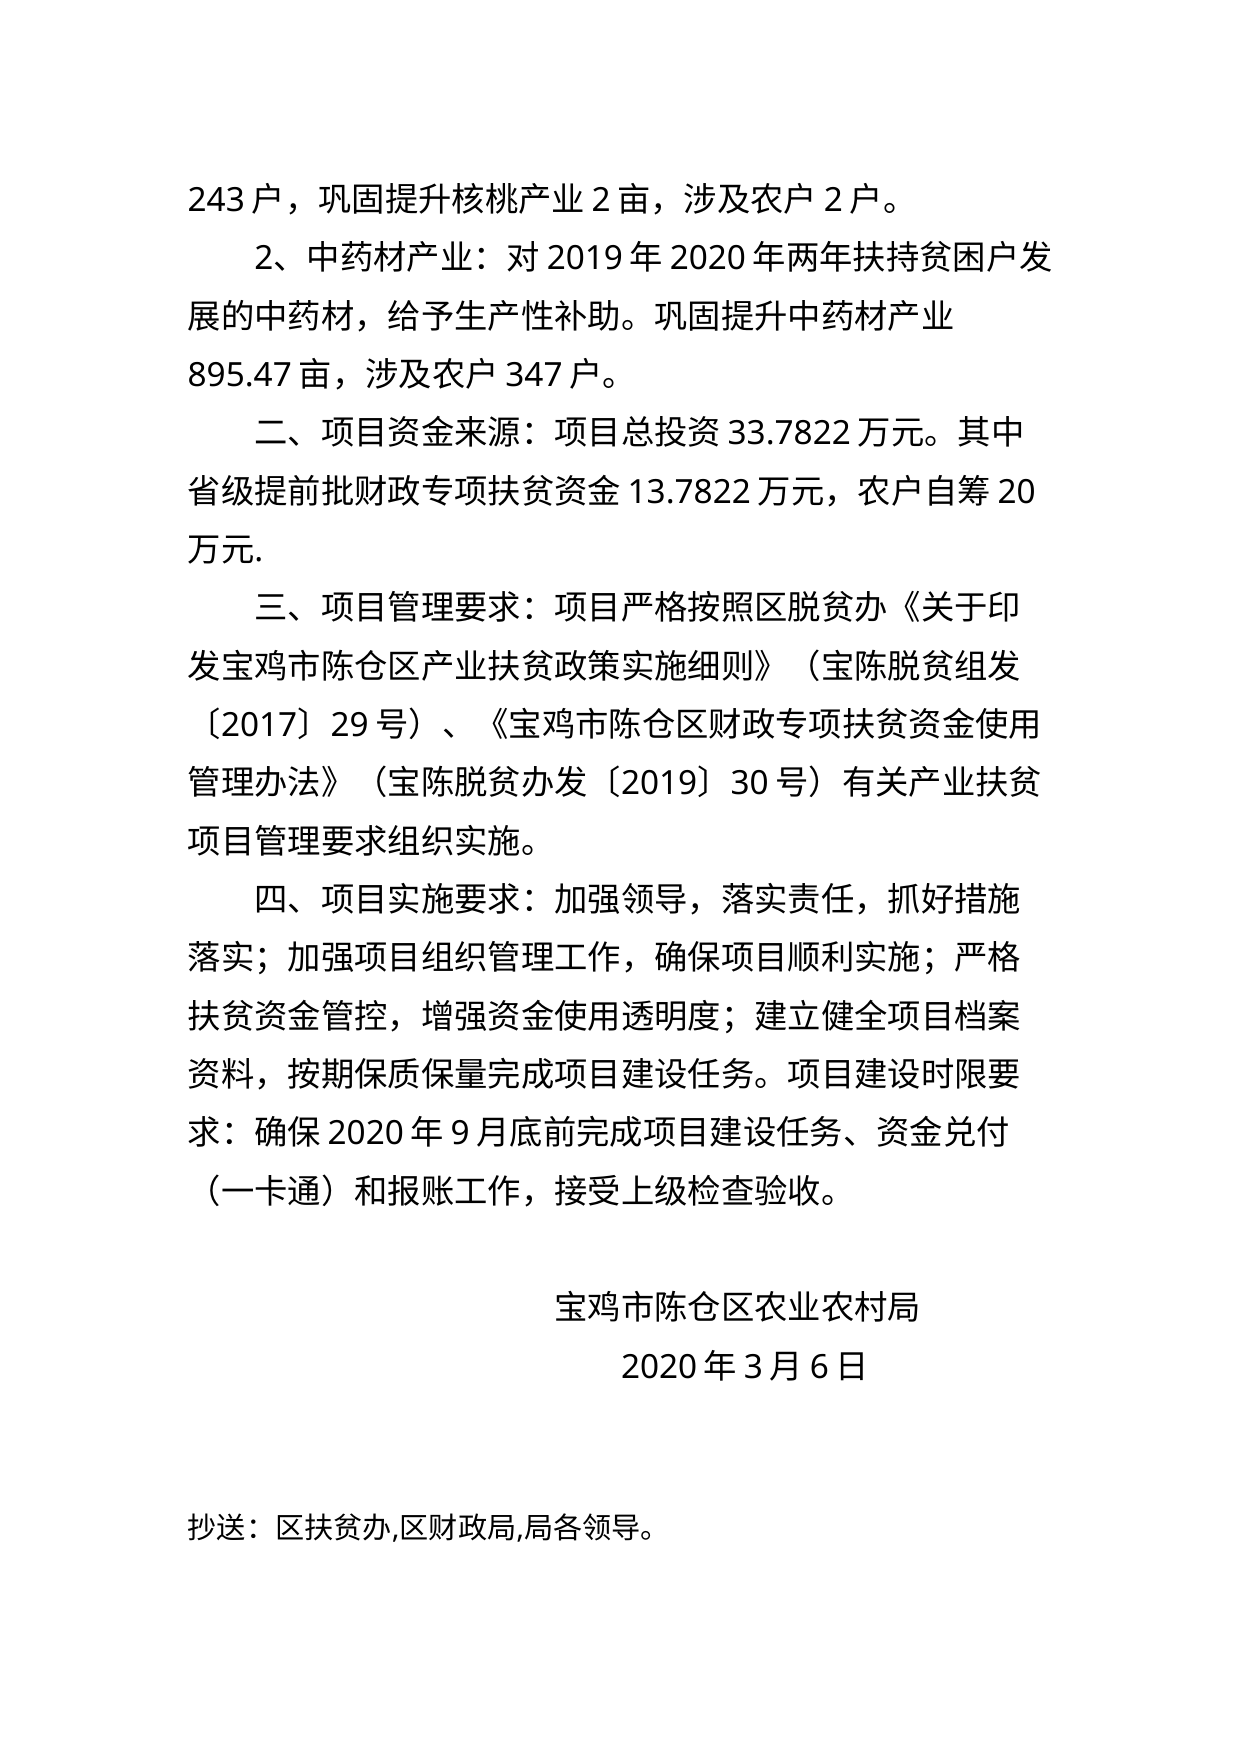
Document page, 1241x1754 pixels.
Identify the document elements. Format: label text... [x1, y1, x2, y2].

text 宝鸡市陈仓区农业农村局 [187, 1273, 1053, 1331]
list 四、项目实施要求：加强领导，落实责任，抓好措施落实；加强项目组织管理工作，确保项目顺利实施；严格扶贫资金管控，增强资金使用透明度；建立健全项目档案资料，按期保质保量完成项目建设任务。项目建设时限要求：确保2020年9月底前完成项目建设任务、资金兑付（一卡通）和报账工作，接受上级检查验收。 [187, 865, 1053, 1215]
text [187, 165, 1053, 223]
text 抄送：区扶贫办,区财政局,局各领导。 [187, 1493, 1053, 1558]
list 二、项目资金来源：项目总投资33.7822万元。其中省级提前批财政专项扶贫资金13.7822万元，农户自筹20万元. [187, 398, 1053, 573]
text 2020年3月6日 [187, 1331, 1053, 1390]
list 三、项目管理要求：项目严格按照区脱贫办《关于印发宝鸡市陈仓区产业扶贫政策实施细则》（宝陈脱贫组发〔2017〕29号）、《宝鸡市陈仓区财政专项扶贫资金使用管理办法》（宝陈脱贫办发〔2019〕30号）有关产业扶贫项目管理要求组织实施。 [187, 573, 1053, 865]
text 2、中药材产业：对2019年2020年两年扶持贫困户发展的中药材，给予生产性补助。巩固提升中药材产业895.47亩，涉及农户347户。 [187, 223, 1053, 398]
